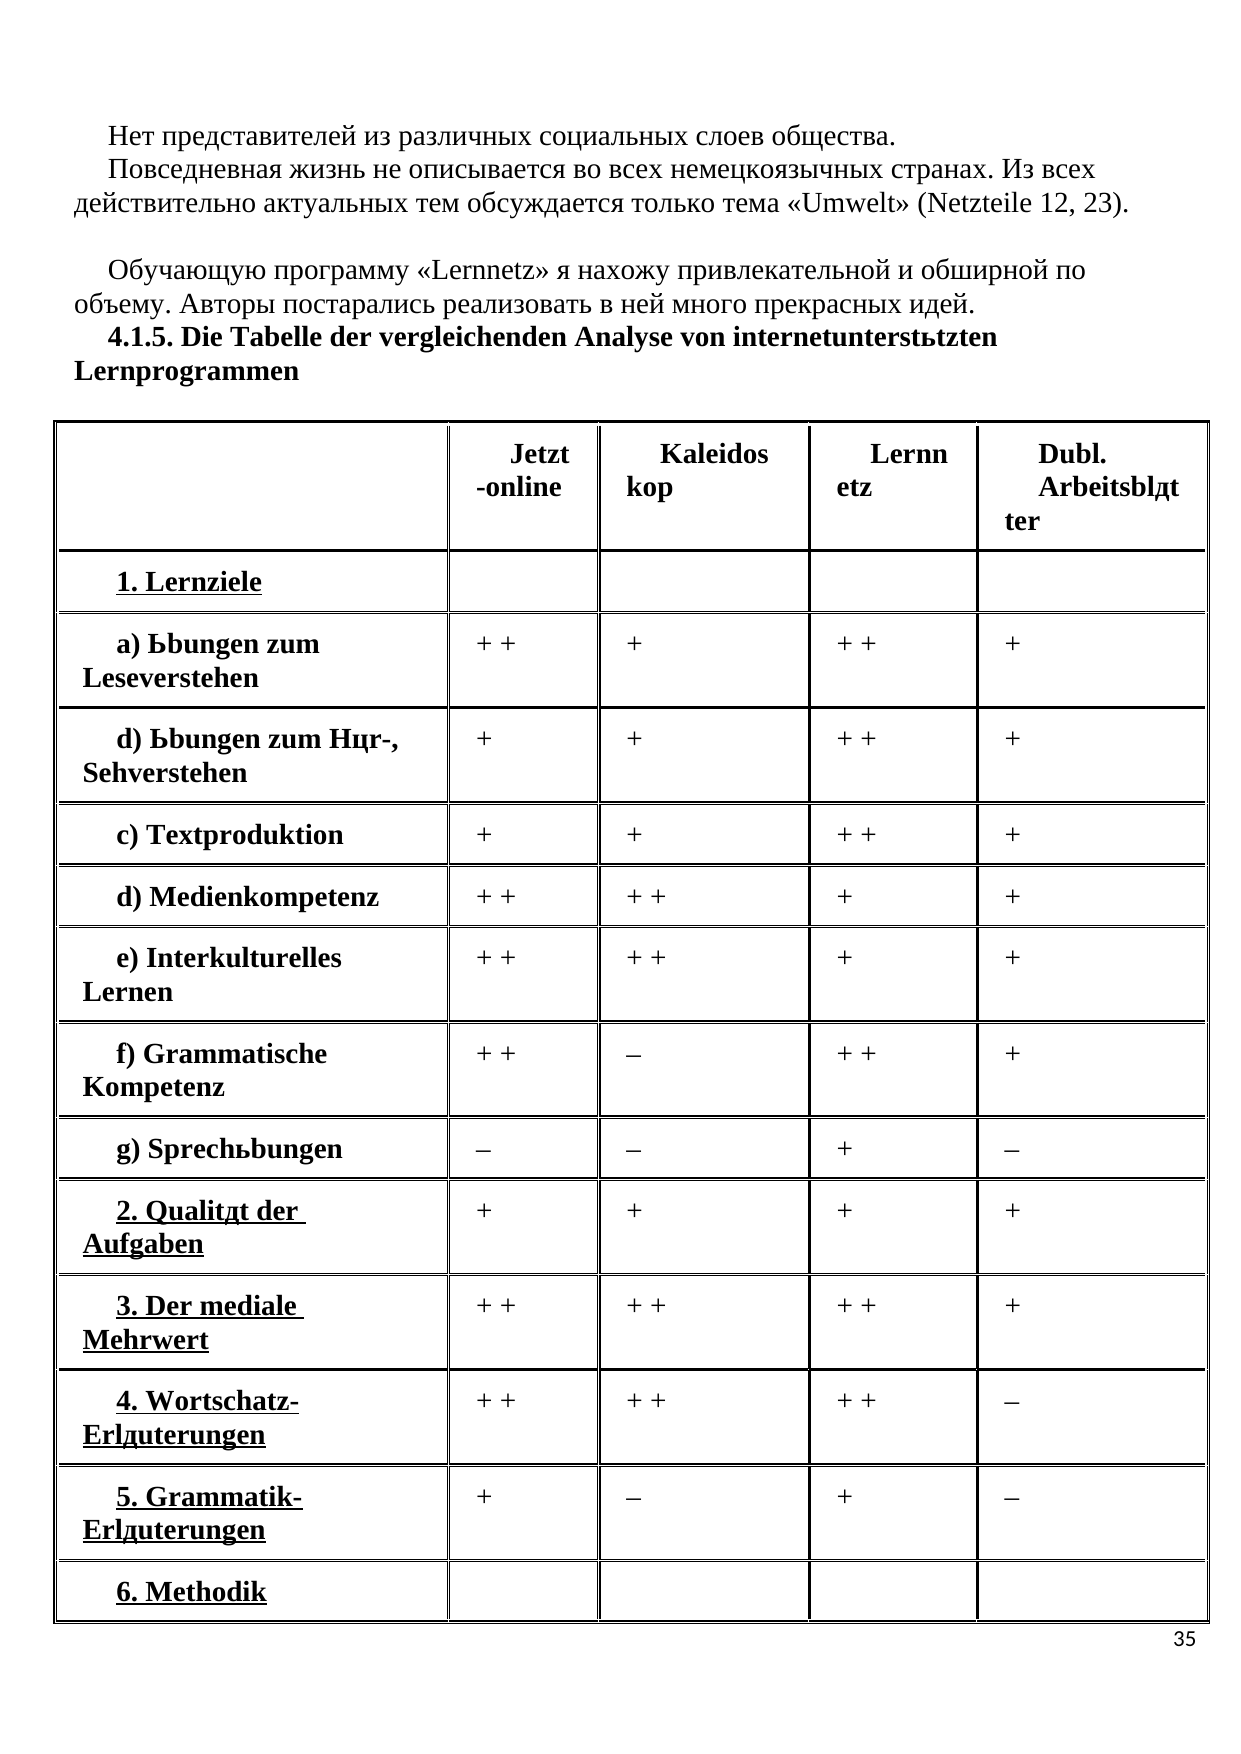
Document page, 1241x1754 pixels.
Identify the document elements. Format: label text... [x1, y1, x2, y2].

table_cell – [979, 1368, 1208, 1463]
table_cell + [979, 801, 1207, 863]
table_cell + [979, 1020, 1207, 1115]
table_cell d) Medienkompetenz [57, 863, 447, 925]
table_cell c) Textproduktion [57, 801, 447, 863]
table_cell + + [450, 928, 597, 1020]
table_header Dubl. Arbeitsblдtter [977, 423, 1207, 549]
table_cell + [811, 1119, 976, 1177]
table_cell 4. Wortschatz-Erlдuterungen [55, 1368, 447, 1463]
table_cell – [450, 1119, 597, 1177]
table_cell – [979, 1115, 1207, 1177]
table_cell + [601, 805, 808, 863]
table_cell [811, 552, 976, 611]
text 4.1.5. Die Tabelle der vergleichenden Analyse von internetunterstьtzten Lernprogrammen [74, 319, 1181, 386]
table_cell + [601, 1181, 808, 1272]
table_cell + [979, 863, 1207, 925]
table_cell + + [450, 1024, 597, 1115]
table_cell + [450, 1467, 597, 1558]
table_cell – [601, 1467, 808, 1558]
table_cell + [811, 928, 976, 1020]
table_cell + [450, 1181, 597, 1272]
table_cell + + [601, 867, 808, 925]
table_cell + + [811, 1024, 976, 1115]
table_cell 5. Grammatik-Erlдuterungen [57, 1463, 447, 1558]
table_cell 1. Lernziele [57, 549, 447, 611]
table_header Lernnetz [809, 422, 977, 549]
table_cell [599, 1562, 809, 1620]
table_cell + + [811, 1371, 976, 1463]
table_cell + + [601, 1371, 808, 1463]
table_cell + [977, 611, 1208, 706]
table_cell + + [601, 928, 808, 1020]
table_cell + [601, 709, 808, 801]
table_cell 2. Qualitдt der Aufgaben [57, 1177, 447, 1272]
table_cell + [450, 709, 597, 801]
table_header Kaleidoskop [599, 422, 809, 549]
table_cell g) Sprechьbungen [57, 1115, 447, 1177]
table_cell + + [811, 1276, 976, 1368]
table_cell + + [450, 1276, 597, 1368]
table_cell + [811, 867, 976, 925]
table_cell a) Ьbungen zum Leseverstehen [55, 611, 448, 706]
text Повседневная жизнь не описывается во всех немецкоязычных странах. Из всех действительно актуальных тем обсуждается только тема «Umwelt» (Netzteile 12, 23). [74, 152, 1181, 219]
text Обучающую программу «Lernnetz» я нахожу привлекательной и обширной по объему. Авторы постарались реализовать в ней много прекрасных идей. [74, 252, 1181, 319]
table_cell + + [811, 614, 976, 706]
table_cell + [811, 1467, 976, 1558]
table_cell 6. Methodik [57, 1559, 448, 1620]
table_cell – [601, 1119, 808, 1177]
table_cell d) Ьbungen zum Hцr-, Sehverstehen [57, 706, 447, 801]
table_cell + [977, 925, 1208, 1020]
table_cell + + [450, 867, 597, 925]
table_cell + + [811, 805, 976, 863]
table_cell + [811, 1181, 976, 1272]
table_cell + [979, 706, 1207, 801]
table_cell e) Interkulturelles Lernen [55, 925, 448, 1020]
table_header Jetzt-online [449, 422, 599, 549]
table_cell + + [811, 709, 976, 801]
table_cell [809, 1562, 977, 1620]
table_header [57, 423, 448, 549]
table_cell – [979, 1463, 1207, 1558]
table_cell [449, 1559, 599, 1620]
table_cell + + [450, 614, 597, 706]
table_cell + [979, 1273, 1207, 1368]
table_cell + + [601, 1276, 808, 1368]
table_cell – [601, 1024, 808, 1115]
table_cell + [450, 805, 597, 863]
table_cell 3. Der mediale Mehrwert [57, 1273, 447, 1368]
table_cell + [601, 614, 808, 706]
table_cell [979, 549, 1207, 611]
table_cell [601, 552, 808, 611]
table_cell f) Grammatische Kompetenz [57, 1020, 447, 1115]
text Нет представителей из различных социальных слоев общества. [74, 118, 1181, 152]
table_cell [450, 552, 597, 611]
table_cell + [979, 1177, 1207, 1272]
table_cell + + [450, 1371, 597, 1463]
table_cell [977, 1559, 1207, 1620]
